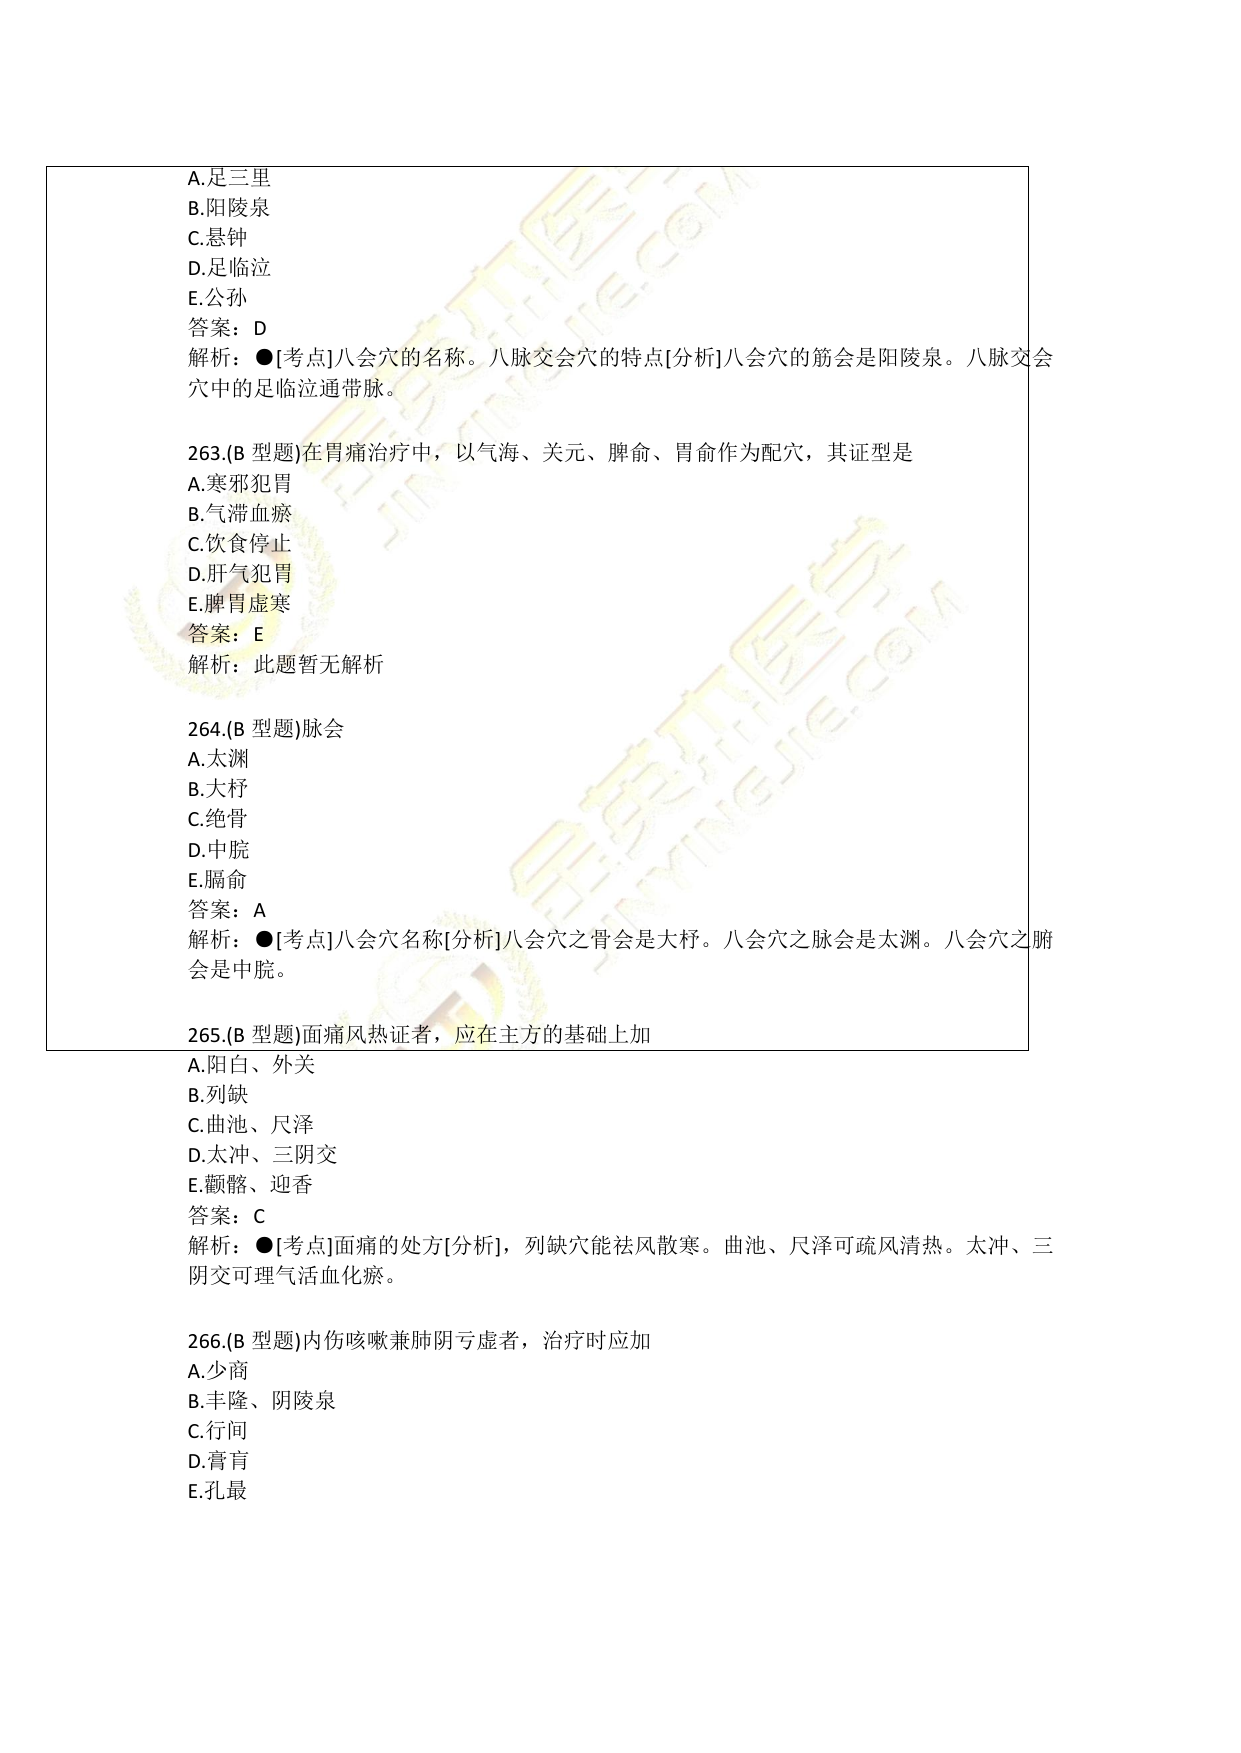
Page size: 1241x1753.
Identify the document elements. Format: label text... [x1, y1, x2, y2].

list A.寒邪犯胃 [187, 471, 1230, 496]
list 答案：E [187, 621, 1230, 647]
list B.阳陵泉 [187, 195, 1230, 220]
list 解析：此题暂无解析 [187, 654, 1230, 677]
list D.足临泣 [187, 255, 1230, 281]
list C.饮食停止 [187, 531, 1230, 556]
list D.中脘 [187, 837, 1230, 862]
list 264.(B 型题)脉会 [187, 716, 1230, 742]
list C.绝骨 [187, 807, 1230, 832]
list A.足三里 [187, 165, 1230, 190]
list E.脾胃虚寒 [187, 591, 1230, 616]
list B.大杼 [187, 777, 1230, 802]
picture [47, 167, 1028, 1050]
list D.肝气犯胃 [187, 561, 1230, 586]
list C.悬钟 [187, 225, 1230, 250]
list E.公孙 [187, 285, 1230, 311]
list B.气滞血瘀 [187, 501, 1230, 526]
list 263.(B 型题)在胃痛治疗中，以气海、关元、脾俞、胃俞作为配穴，其证型是 [187, 441, 1230, 466]
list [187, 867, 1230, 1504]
list 解析：●[考点]八会穴的名称。八脉交会穴的特点[分析]八会穴的筋会是阳陵泉。八脉交会 [187, 346, 1230, 371]
list 答案：D [187, 316, 1230, 341]
list A.太渊 [187, 747, 1230, 772]
list 穴中的足临泣通带脉。 [187, 378, 1230, 401]
